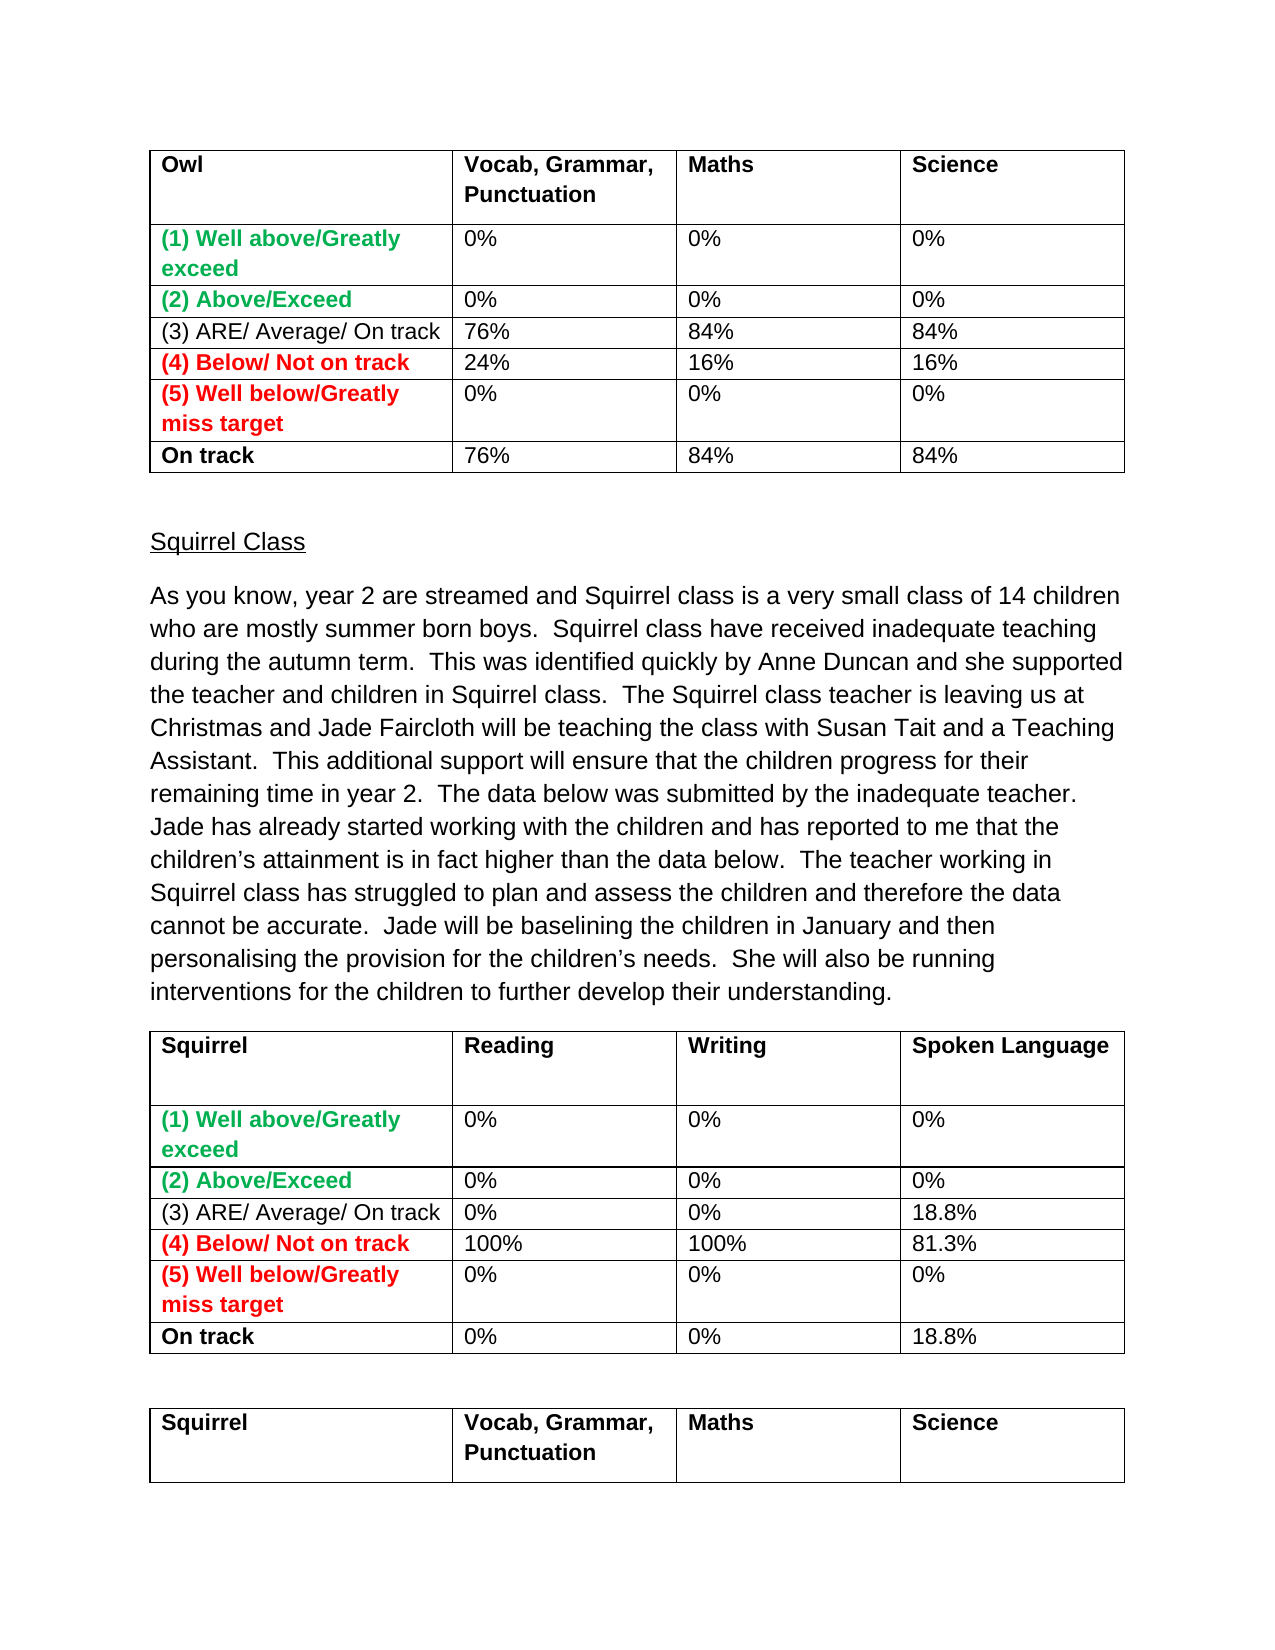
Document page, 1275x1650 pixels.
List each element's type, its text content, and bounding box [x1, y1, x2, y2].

table_cell 16% [901, 349, 1124, 379]
table_cell 0% [677, 1261, 900, 1322]
table_cell 0% [453, 1106, 676, 1166]
table_cell 84% [677, 442, 900, 472]
table_cell (4) Below/ Not on track [151, 1230, 452, 1260]
text Squirrel Class [150, 527, 1125, 556]
table_cell 100% [453, 1230, 676, 1260]
table_cell (1) Well above/Greatly exceed [151, 225, 452, 285]
table_cell 81.3% [901, 1230, 1124, 1260]
table_cell 84% [901, 318, 1124, 348]
table_cell 84% [677, 318, 900, 348]
table_header Reading [453, 1032, 676, 1105]
table_cell 0% [677, 225, 900, 285]
table_cell 0% [901, 380, 1124, 441]
table_cell 0% [453, 1168, 676, 1198]
table_cell (3) ARE/ Average/ On track [151, 1199, 452, 1229]
table_header Vocab, Grammar, Punctuation [453, 151, 676, 224]
table_cell 24% [453, 349, 676, 379]
table_cell On track [151, 1323, 452, 1353]
table_cell 0% [901, 286, 1124, 317]
table_cell 0% [677, 1168, 900, 1198]
table_cell 0% [453, 380, 676, 441]
table_cell (2) Above/Exceed [151, 1168, 452, 1198]
table_cell 0% [677, 1199, 900, 1229]
table_cell 0% [677, 1323, 900, 1353]
table_cell 18.8% [901, 1199, 1124, 1229]
table_cell 18.8% [901, 1323, 1124, 1353]
table_cell 0% [453, 1323, 676, 1353]
table_cell 0% [901, 1261, 1124, 1322]
table_cell (1) Well above/Greatly exceed [151, 1106, 452, 1166]
table_cell 0% [453, 225, 676, 285]
table_header Science [901, 1409, 1124, 1482]
table_cell 0% [453, 286, 676, 317]
table_header Vocab, Grammar, Punctuation [453, 1409, 676, 1482]
table_header Maths [677, 1409, 900, 1482]
table_cell (5) Well below/Greatly miss target [151, 1261, 452, 1322]
table_header Writing [677, 1032, 900, 1105]
table_cell 0% [453, 1199, 676, 1229]
table_cell 0% [453, 1261, 676, 1322]
table_header Squirrel [151, 1032, 452, 1105]
table_cell (4) Below/ Not on track [151, 349, 452, 379]
table_cell On track [151, 442, 452, 472]
table_cell (2) Above/Exceed [151, 286, 452, 317]
table_cell 84% [901, 442, 1124, 472]
table_header Spoken Language [901, 1032, 1124, 1105]
table_cell 76% [453, 442, 676, 472]
table_cell 16% [677, 349, 900, 379]
table_cell 0% [677, 286, 900, 317]
table_cell 100% [677, 1230, 900, 1260]
table_header Science [901, 151, 1124, 224]
table_header Squirrel [151, 1409, 452, 1482]
text As you know, year 2 are streamed and Squirrel class is a very small class of 14 children who are mostly summer born boys. Squirrel class have received inadequate teaching during the autumn term. This was identified quickly by Anne Duncan and she supported the teacher and children in Squirrel class. The Squirrel class teacher is leaving us at Christmas and Jade Faircloth will be teaching the class with Susan Tait and a Teaching Assistant. This additional support will ensure that the children progress for their remaining time in year 2. The data below was submitted by the inadequate teacher. Jade has already started working with the children and has reported to me that the children’s attainment is in fact higher than the data below. The teacher working in Squirrel class has struggled to plan and assess the children and therefore the data cannot be accurate. Jade will be baselining the children in January and then personalising the provision for the children’s needs. She will also be running interventions for the children to further develop their understanding. [150, 581, 1125, 1006]
table_cell 0% [677, 380, 900, 441]
table_cell 0% [677, 1106, 900, 1166]
table_cell 76% [453, 318, 676, 348]
table_cell (3) ARE/ Average/ On track [151, 318, 452, 348]
table_cell 0% [901, 225, 1124, 285]
table_cell 0% [901, 1106, 1124, 1166]
table_cell 0% [901, 1168, 1124, 1198]
table_header Maths [677, 151, 900, 224]
table_cell (5) Well below/Greatly miss target [151, 380, 452, 441]
table_header Owl [151, 151, 452, 224]
